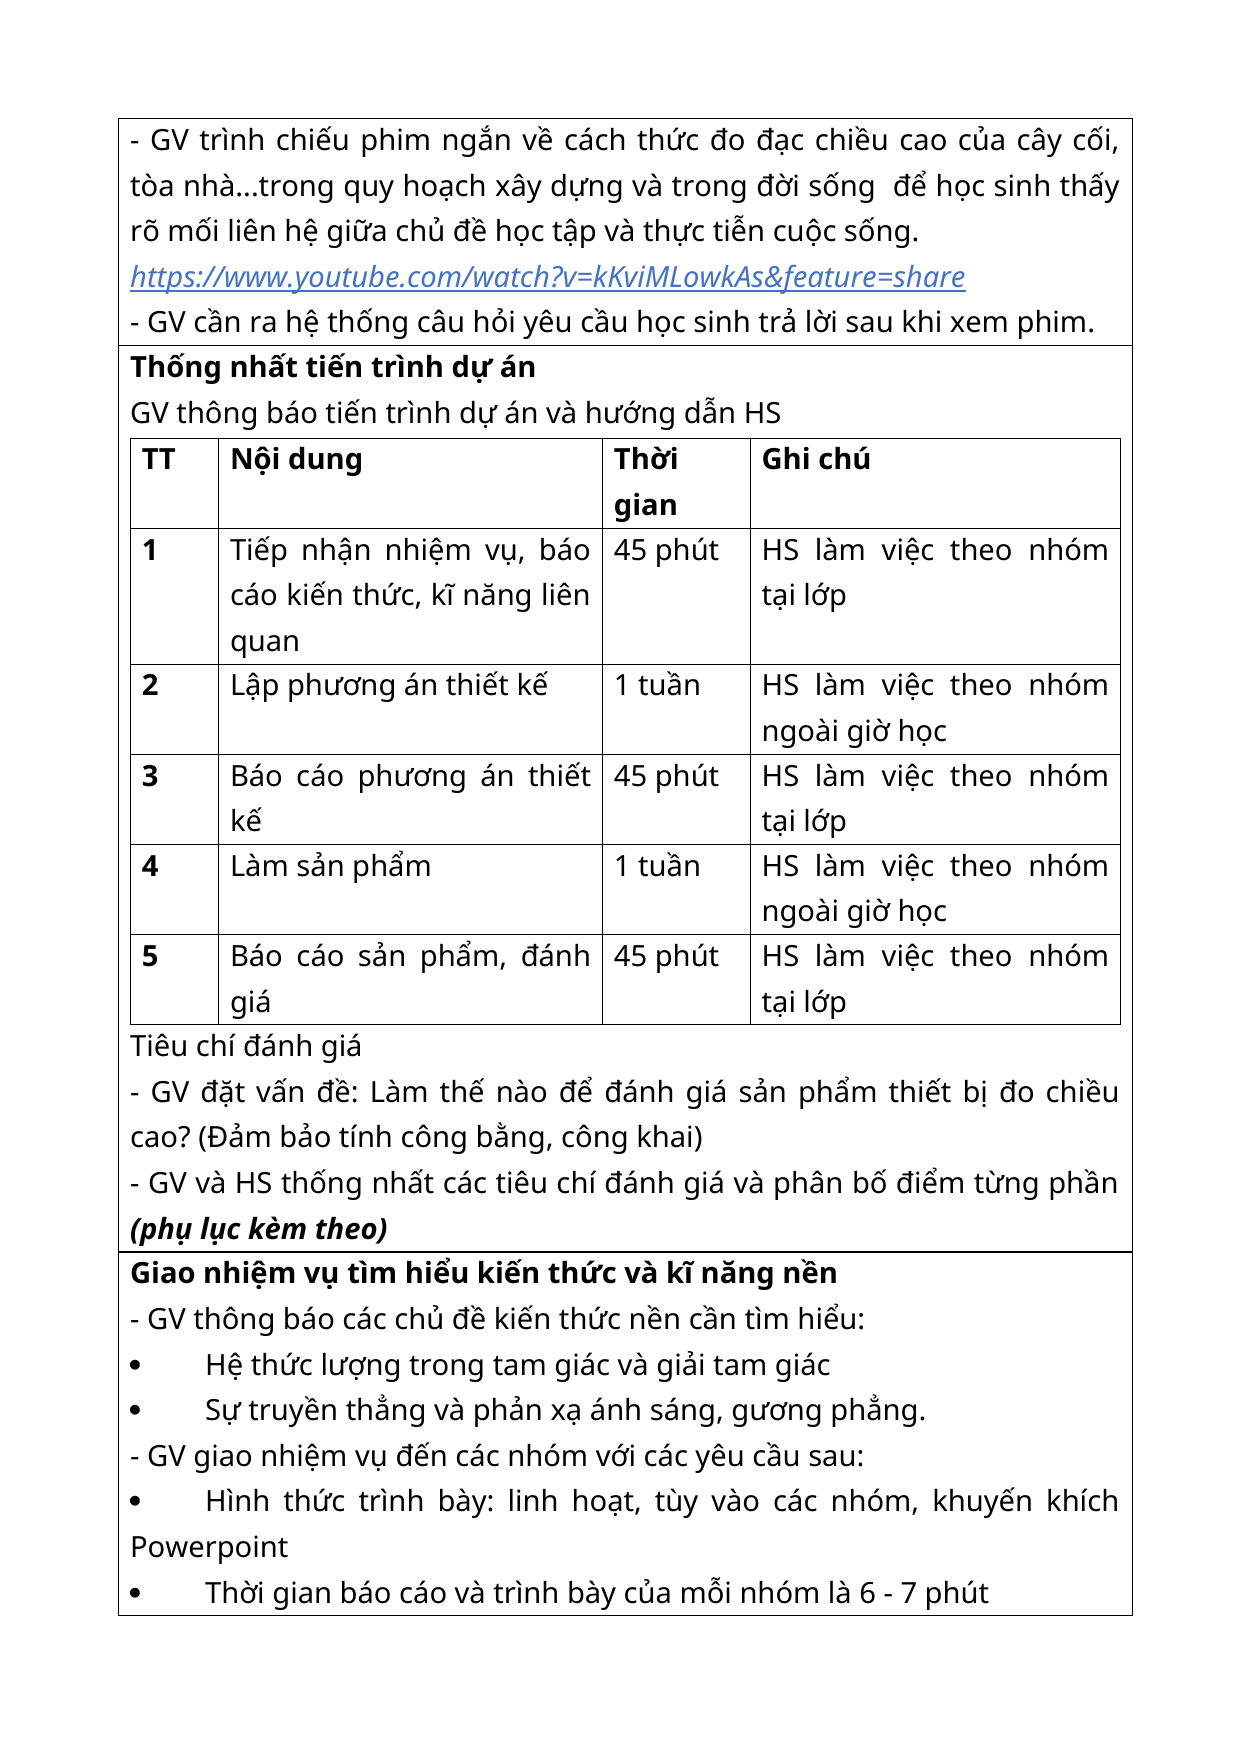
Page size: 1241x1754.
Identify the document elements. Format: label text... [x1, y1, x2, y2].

table_cell Thống nhất tiến trình dự án GV thông báo tiến trình dự án và hướng dẫn HS Tiêu chí đánh giá - GV đặt vấn đề: Làm thế nào để đánh giá sản phẩm thiết bị đo chiều cao? (Đảm bảo tính công bằng, công khai) - GV và HS thống nhất các tiêu chí đánh giá và phân bố điểm từng phần (phụ lục kèm theo) [119, 346, 1132, 1251]
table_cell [119, 119, 1132, 345]
table_cell Giao nhiệm vụ tìm hiểu kiến thức và kĩ năng nền - GV thông báo các chủ đề kiến thức nền cần tìm hiểu: Hệ thức lượng trong tam giác và giải tam giác Sự truyền thẳng và phản xạ ánh sáng, gương phẳng. - GV giao nhiệm vụ đến các nhóm với các yêu cầu sau: Hình thức trình bày: linh hoạt, tùy vào các nhóm, khuyến khích Powerpoint Thời gian báo cáo và trình bày của mỗi nhóm là 6 - 7 phút [119, 1253, 1132, 1615]
